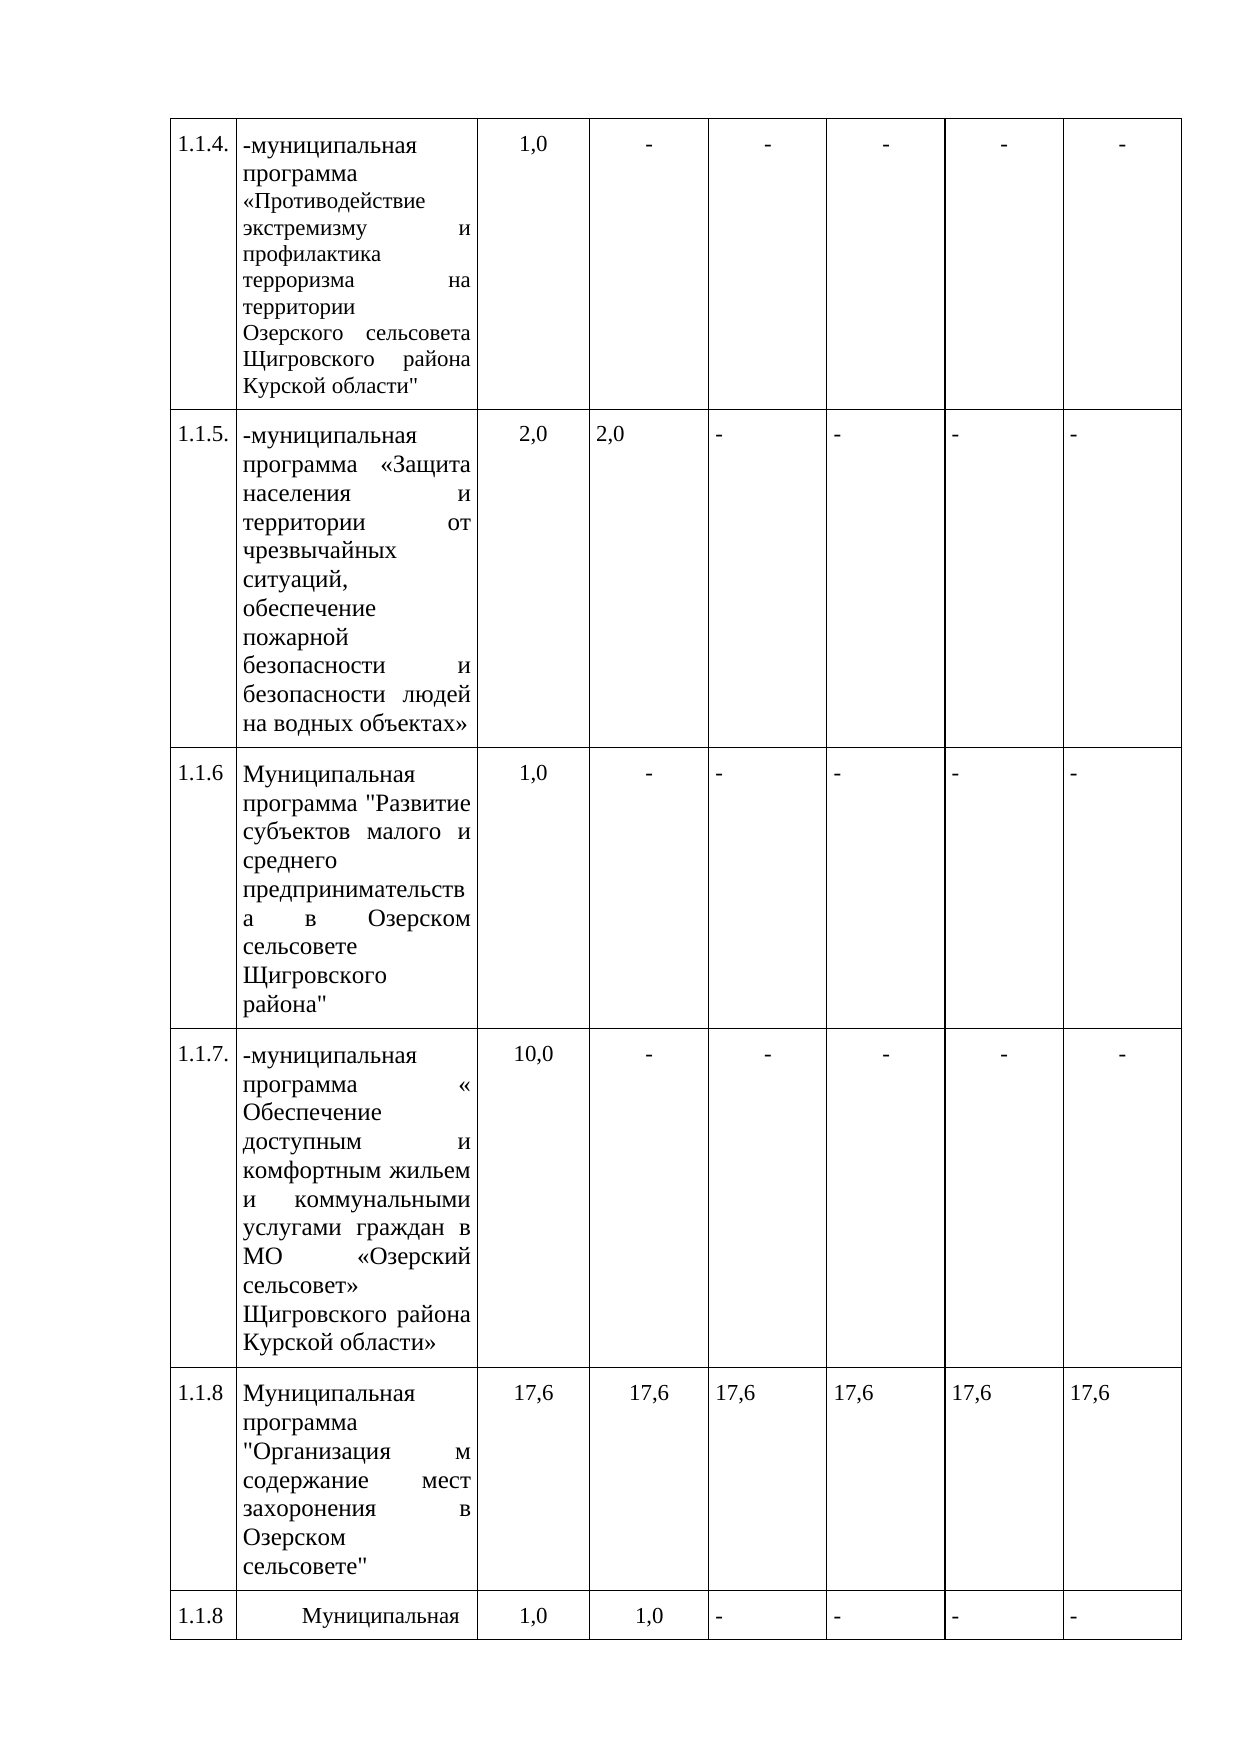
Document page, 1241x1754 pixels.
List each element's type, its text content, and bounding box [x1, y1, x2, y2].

table_cell - [590, 1029, 708, 1367]
table_cell 1,0 [478, 119, 589, 409]
table_cell 1.1.4. [171, 119, 236, 409]
table_cell -муниципальная программа «Противодействие экстремизму и профилактика терроризма на территории Озерского сельсовета Щигровского района Курской области" [237, 119, 477, 409]
table_cell - [946, 748, 1063, 1028]
table_cell Муниципальная программа "Развитие субъектов малого и среднего предпринимательства в Озерском сельсовете Щигровского района" [237, 748, 477, 1028]
table_cell - [709, 1029, 826, 1367]
table_cell - [827, 748, 944, 1028]
table_cell - [1064, 1591, 1181, 1639]
table_cell 2,0 [590, 410, 708, 747]
table_cell 17,6 [590, 1368, 708, 1590]
table_cell 1.1.8 [171, 1368, 236, 1590]
table_cell - [590, 748, 708, 1028]
table_cell - [827, 1029, 944, 1367]
table_cell 1.1.6 [171, 748, 236, 1028]
table_cell 1,0 [478, 1591, 589, 1639]
table_cell - [709, 1591, 826, 1639]
table_cell 17,6 [478, 1368, 589, 1590]
table_cell - [1064, 748, 1181, 1028]
table_cell -муниципальная программа « Обеспечение доступным и комфортным жильем и коммунальными услугами граждан в МО «Озерский сельсовет» Щигровского района Курской области» [237, 1029, 477, 1367]
table_cell - [946, 119, 1063, 409]
table_cell 1.1.5. [171, 410, 236, 747]
table_cell 1,0 [478, 748, 589, 1028]
table_cell 2,0 [478, 410, 589, 747]
table_cell - [827, 119, 944, 409]
table_cell 17,6 [946, 1368, 1063, 1590]
table_cell 1.1.82 [171, 1591, 236, 1639]
table_cell 17,6 [827, 1368, 944, 1590]
table_cell - [1064, 410, 1181, 747]
table_cell - [946, 1029, 1063, 1367]
table_cell - [590, 119, 708, 409]
table_cell 1,0 [590, 1591, 708, 1639]
table_cell - [946, 1591, 1063, 1639]
table_cell 10,0 [478, 1029, 589, 1367]
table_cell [237, 1591, 477, 1639]
table_cell 17,6 [1064, 1368, 1181, 1590]
table_cell - [827, 1591, 944, 1639]
table_cell - [1064, 1029, 1181, 1367]
table_cell - [709, 119, 826, 409]
table_cell -муниципальная программа «Защита населения и территории от чрезвычайных ситуаций, обеспечение пожарной безопасности и безопасности людей на водных объектах» [237, 410, 477, 747]
table_cell 17,6 [709, 1368, 826, 1590]
table_cell - [946, 410, 1063, 747]
table_cell 1.1.7. [171, 1029, 236, 1367]
table_cell - [709, 410, 826, 747]
table_cell - [827, 410, 944, 747]
table_cell - [709, 748, 826, 1028]
table_cell - [1064, 119, 1181, 409]
table_cell Муниципальная программа "Организация м содержание мест захоронения в Озерском сельсовете" [237, 1368, 477, 1590]
